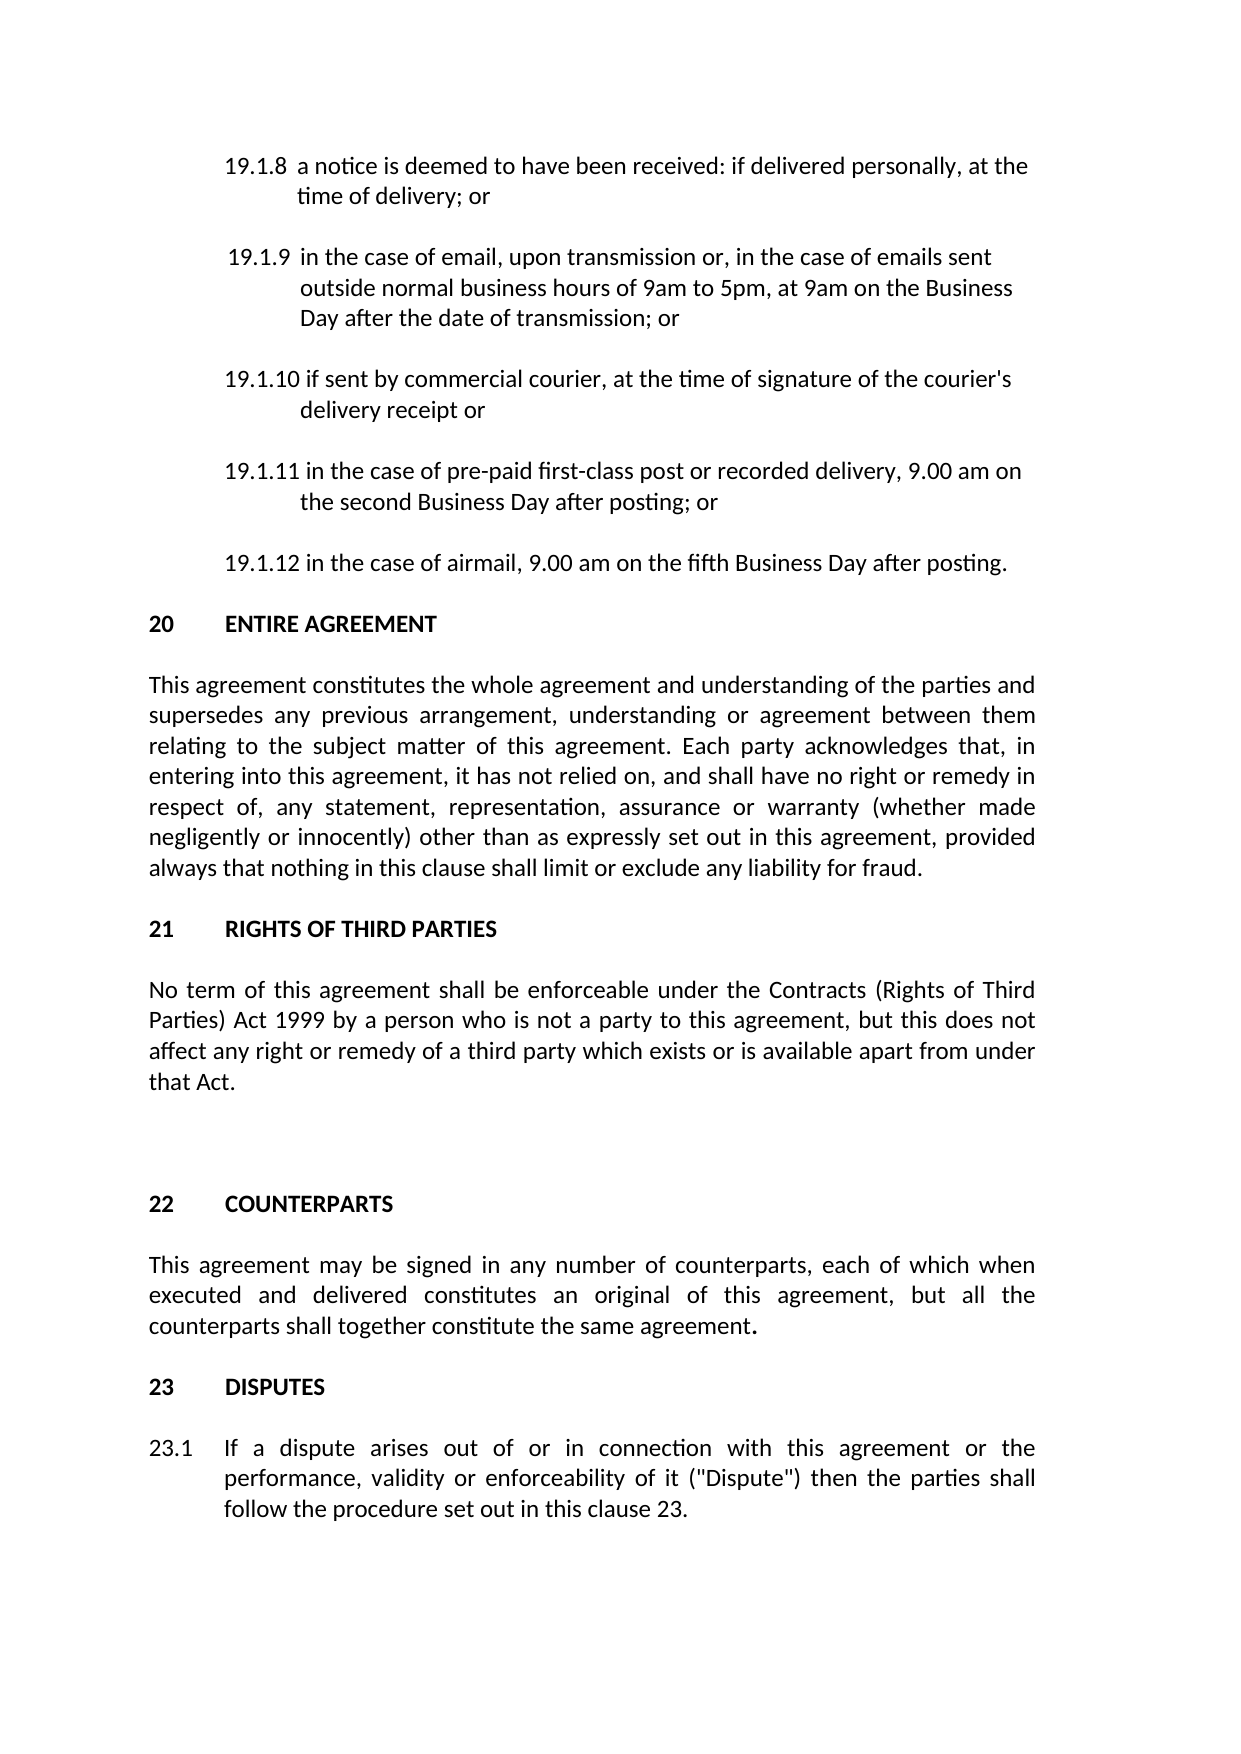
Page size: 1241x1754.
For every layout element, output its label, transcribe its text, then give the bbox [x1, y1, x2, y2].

text No term of this agreement shall be enforceable under the Contracts (Rights of Third Parties) Act 1999 by a person who is not a party to this agreement, but this does not affect any right or remedy of a third party which exists or is available apart from under that Act. [148, 974, 1036, 1096]
text 19.1.9 in the case of email, upon transmission or, in the case of emails sent outside normal business hours of 9am to 5pm, at 9am on the Business Day after the date of transmission; or [227, 242, 1036, 333]
text 23 DISPUTES [148, 1371, 1036, 1401]
text This agreement constitutes the whole agreement and understanding of the parties and supersedes any previous arrangement, understanding or agreement between them relating to the subject matter of this agreement. Each party acknowledges that, in entering into this agreement, it has not relied on, and shall have no right or remedy in respect of, any statement, representation, assurance or warranty (whether made negligently or innocently) other than as expressly set out in this agreement, provided always that nothing in this clause shall limit or exclude any liability for fraud. [148, 669, 1036, 882]
text 23.1 If a dispute arises out of or in connection with this agreement or the performance, validity or enforceability of it ("Dispute") then the parties shall follow the procedure set out in this clause 23. [148, 1432, 1036, 1523]
text This agreement may be signed in any number of counterparts, each of which when executed and delivered constitutes an original of this agreement, but all the counterparts shall together constitute the same agreement. [148, 1249, 1036, 1340]
text 19.1.12 in the case of airmail, 9.00 am on the fifth Business Day after posting. [224, 547, 1036, 577]
text 21 RIGHTS OF THIRD PARTIES [148, 913, 1036, 943]
text 19.1.10 if sent by commercial courier, at the time of signature of the courier's delivery receipt or [224, 364, 1036, 425]
text 20 ENTIRE AGREEMENT [148, 608, 1036, 638]
text 22 COUNTERPARTS [148, 1188, 1036, 1218]
text 19.1.8 a notice is deemed to have been received: if delivered personally, at the time of delivery; or [224, 150, 1036, 211]
text 19.1.11 in the case of pre-paid first-class post or recorded delivery, 9.00 am on the second Business Day after posting; or [224, 455, 1036, 516]
